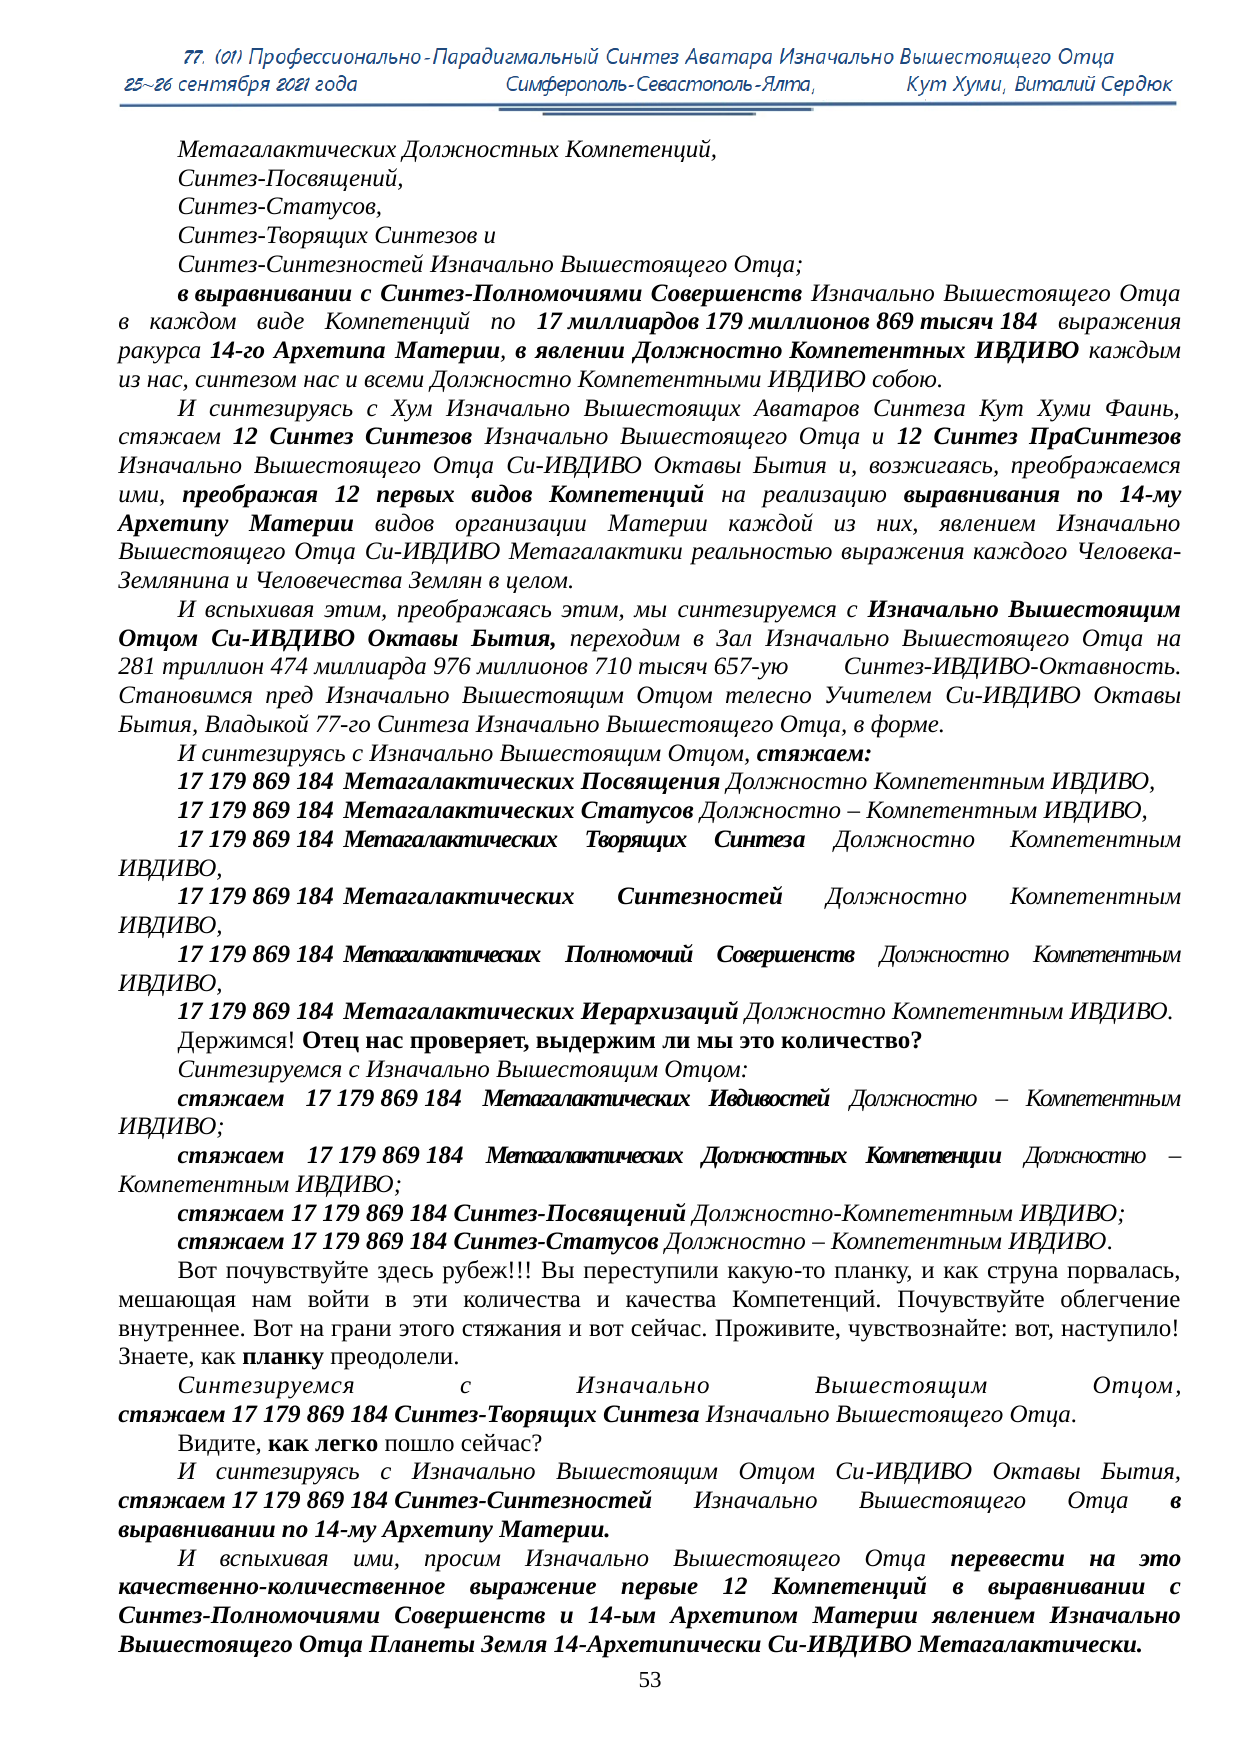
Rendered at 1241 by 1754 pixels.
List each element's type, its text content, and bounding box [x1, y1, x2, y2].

list стяжаем 17 179 869 184 Синтез-Статусов Должностно – Компетентным ИВДИВО. [118, 1226, 1181, 1255]
list 17 179 869 184 Метагалактических Творящих Синтеза Должностно Компетентным ИВДИВО, [118, 824, 1181, 881]
list 17 179 869 184 Метагалактических Синтезностей Должностно Компетентным ИВДИВО, [118, 881, 1181, 939]
text И синтезируясь с Изначально Вышестоящим Отцом, стяжаем: [118, 738, 1181, 766]
list Синтез-Посвящений, [118, 163, 1181, 191]
text И вспыхивая ими, просим Изначально Вышестоящего Отца перевести на это качественно-количественное выражение первые 12 Компетенций в выравнивании с Синтез-Полномочиями Совершенств и 14-ым Архетипом Материи явлением Изначально Вышестоящего Отца Планеты Земля 14-Архетипически Си-ИВДИВО Метагалактически. [118, 1543, 1181, 1658]
list 17 179 869 184 Метагалактических Посвящения Должностно Компетентным ИВДИВО, [118, 766, 1181, 795]
list И синтезируясь с Изначально Вышестоящим Отцом Си-ИВДИВО Октавы Бытия, стяжаем 17 179 869 184 Синтез-Синтезностей Изначально Вышестоящего Отца в выравнивании по 14-му Архетипу Материи. [118, 1456, 1181, 1543]
text Держимся! Отец нас проверяет, выдержим ли мы это количество? [118, 1025, 1181, 1054]
list Синтезируемся с Изначально Вышестоящим Отцом, стяжаем 17 179 869 184 Синтез-Творящих Синтеза Изначально Вышестоящего Отца. [118, 1370, 1181, 1428]
text И синтезируясь с Хум Изначально Вышестоящих Аватаров Синтеза Кут Хуми Фаинь, стяжаем 12 Синтез Синтезов Изначально Вышестоящего Отца и 12 Синтез ПраСинтезов Изначально Вышестоящего Отца Си-ИВДИВО Октавы Бытия и, возжигаясь, преображаемся ими, преображая 12 первых видов Компетенций на реализацию выравнивания по 14-му Архетипу Материи видов организации Материи каждой из них, явлением Изначально Вышестоящего Отца Си-ИВДИВО Метагалактики реальностью выражения каждого Человека-Землянина и Человечества Землян в целом. [118, 393, 1181, 594]
text в выравнивании с Синтез-Полномочиями Совершенств Изначально Вышестоящего Отца в каждом виде Компетенций по 17 миллиардов 179 миллионов 869 тысяч 184 выражения ракурса 14-го Архетипа Материи, в явлении Должностно Компетентных ИВДИВО каждым из нас, синтезом нас и всеми Должностно Компетентными ИВДИВО собою. [118, 278, 1181, 393]
list 17 179 869 184 Метагалактических Полномочий Совершенств Должностно Компетентным ИВДИВО, [118, 939, 1181, 996]
list стяжаем 17 179 869 184 Метагалактических Должностных Компетенции Должностно – Компетентным ИВДИВО; [118, 1140, 1181, 1198]
list Синтез-Синтезностей Изначально Вышестоящего Отца; [118, 249, 1181, 278]
text Вот почувствуйте здесь рубеж!!! Вы переступили какую-то планку, и как струна порвалась, мешающая нам войти в эти количества и качества Компетенций. Почувствуйте облегчение внутреннее. Вот на грани этого стяжания и вот сейчас. Проживите, чувствознайте: вот, наступило! Знаете, как планку преодолели. [118, 1255, 1181, 1370]
text Видите, как легко пошло сейчас? [118, 1428, 1181, 1456]
list Метагалактических Должностных Компетенций, [118, 134, 1181, 163]
text И вспыхивая этим, преображаясь этим, мы синтезируемся с Изначально Вышестоящим Отцом Си-ИВДИВО Октавы Бытия, переходим в Зал Изначально Вышестоящего Отца на 281 триллион 474 миллиарда 976 миллионов 710 тысяч 657-ую Синтез-ИВДИВО-Октавность. Становимся пред Изначально Вышестоящим Отцом телесно Учителем Си-ИВДИВО Октавы Бытия, Владыкой 77-го Синтеза Изначально Вышестоящего Отца, в форме. [118, 594, 1181, 738]
list стяжаем 17 179 869 184 Синтез-Посвящений Должностно-Компетентным ИВДИВО; [118, 1198, 1181, 1226]
list 17 179 869 184 Метагалактических Иерархизаций Должностно Компетентным ИВДИВО. [118, 996, 1181, 1025]
text Синтезируемся с Изначально Вышестоящим Отцом: [118, 1054, 1181, 1083]
list Синтез-Статусов, [118, 191, 1181, 220]
list 17 179 869 184 Метагалактических Статусов Должностно – Компетентным ИВДИВО, [118, 795, 1181, 824]
list Синтез-Творящих Синтезов и [118, 220, 1181, 249]
list стяжаем 17 179 869 184 Метагалактических Ивдивостей Должностно – Компетентным ИВДИВО; [118, 1083, 1181, 1140]
